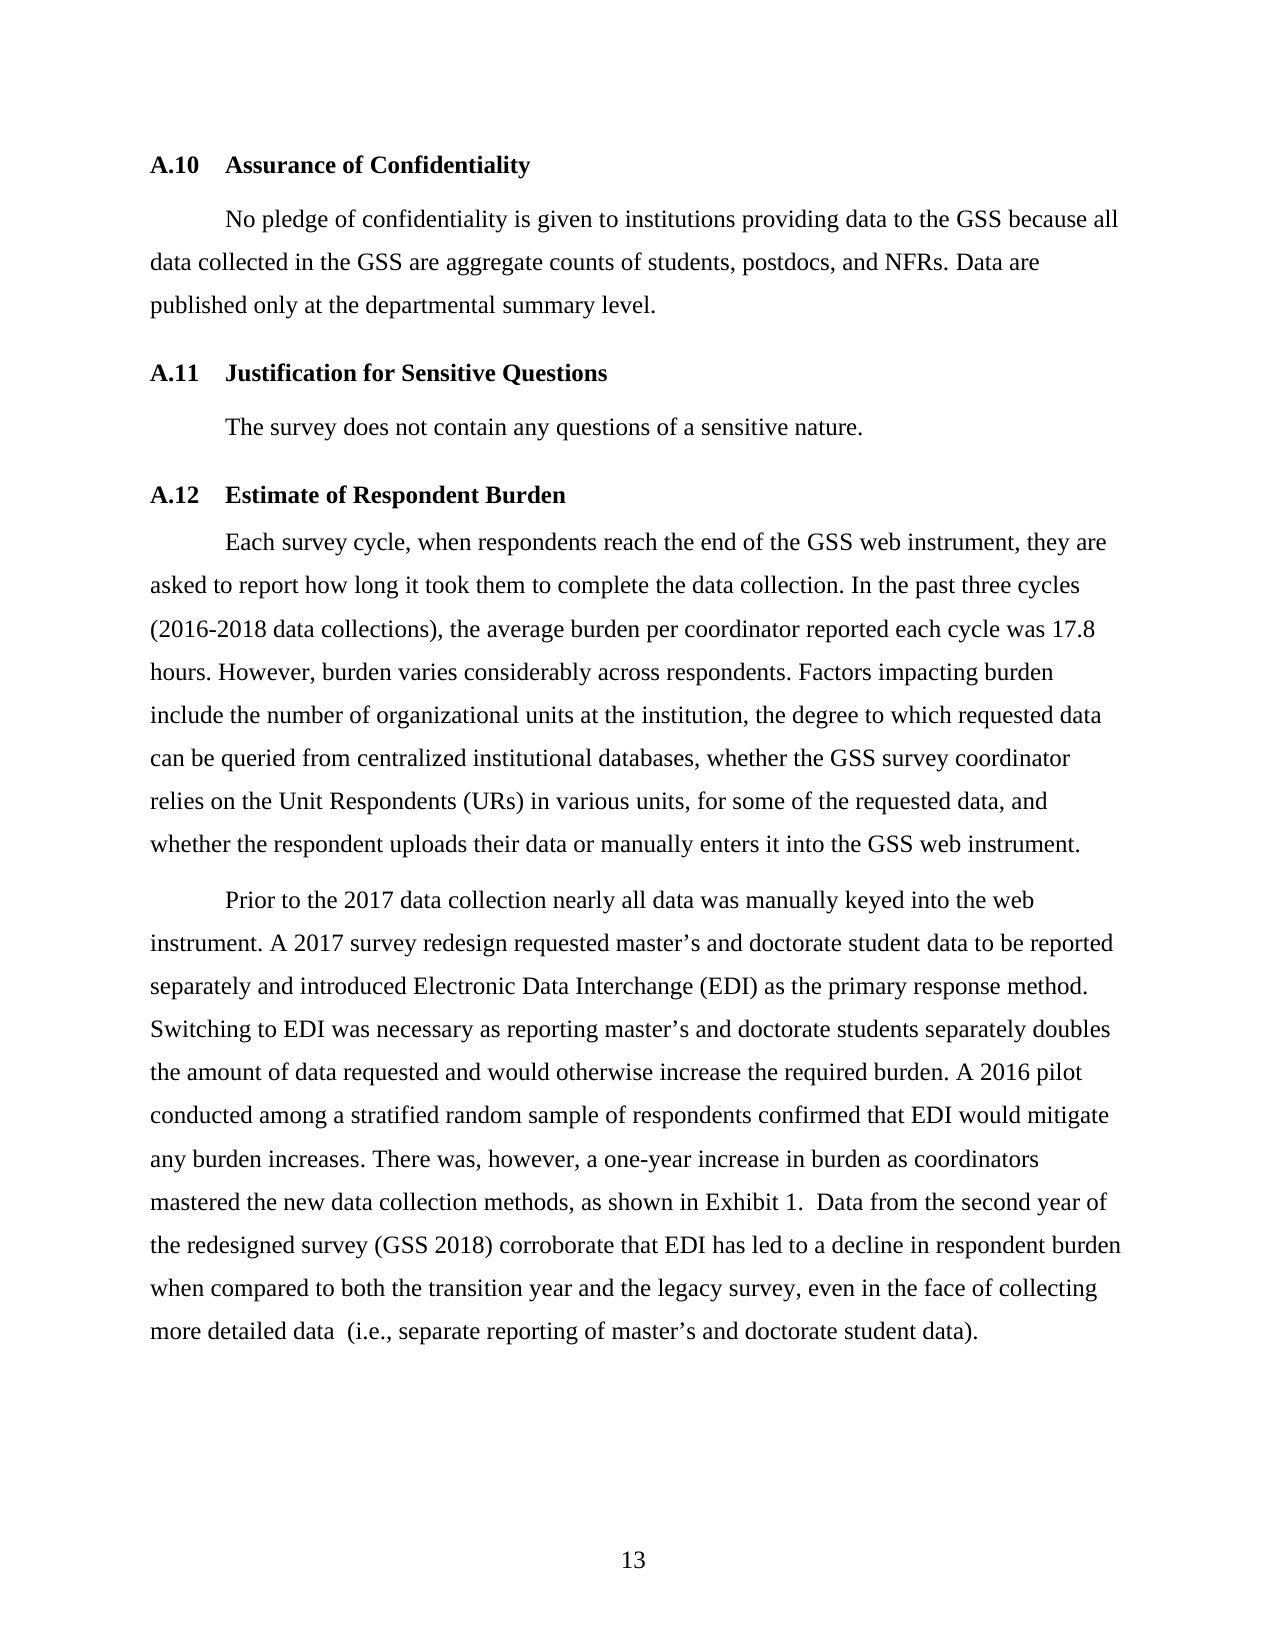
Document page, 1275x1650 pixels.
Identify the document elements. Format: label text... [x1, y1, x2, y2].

text Each survey cycle, when respondents reach the end of the GSS web instrument, they are asked to report how long it took them to complete the data collection. In the past three cycles (2016-2018 data collections), the average burden per coordinator reported each cycle was 17.8 hours. However, burden varies considerably across respondents. Factors impacting burden include the number of organizational units at the institution, the degree to which requested data can be queried from centralized institutional databases, whether the GSS survey coordinator relies on the Unit Respondents (URs) in various units, for some of the requested data, and whether the respondent uploads their data or manually enters it into the GSS web instrument. [150, 527, 1125, 858]
subtitle A.12 Estimate of Respondent Burden [150, 480, 1125, 509]
subtitle A.10 Assurance of Confidentiality [150, 150, 1125, 179]
text No pledge of confidentiality is given to institutions providing data to the GSS because all data collected in the GSS are aggregate counts of students, postdocs, and NFRs. Data are published only at the departmental summary level. [150, 204, 1125, 319]
text The survey does not contain any questions of a sensitive nature. [150, 412, 1125, 441]
subtitle A.11 Justification for Sensitive Questions [150, 358, 1125, 387]
text Prior to the 2017 data collection nearly all data was manually keyed into the web instrument. A 2017 survey redesign requested master’s and doctorate student data to be reported separately and introduced Electronic Data Interchange (EDI) as the primary response method. Switching to EDI was necessary as reporting master’s and doctorate students separately doubles the amount of data requested and would otherwise increase the required burden. A 2016 pilot conducted among a stratified random sample of respondents confirmed that EDI would mitigate any burden increases. There was, however, a one-year increase in burden as coordinators mastered the new data collection methods, as shown in Exhibit 1. Data from the second year of the redesigned survey (GSS 2018) corroborate that EDI has led to a decline in respondent burden when compared to both the transition year and the legacy survey, even in the face of collecting more detailed data (i.e., separate reporting of master’s and doctorate student data). [150, 885, 1125, 1345]
